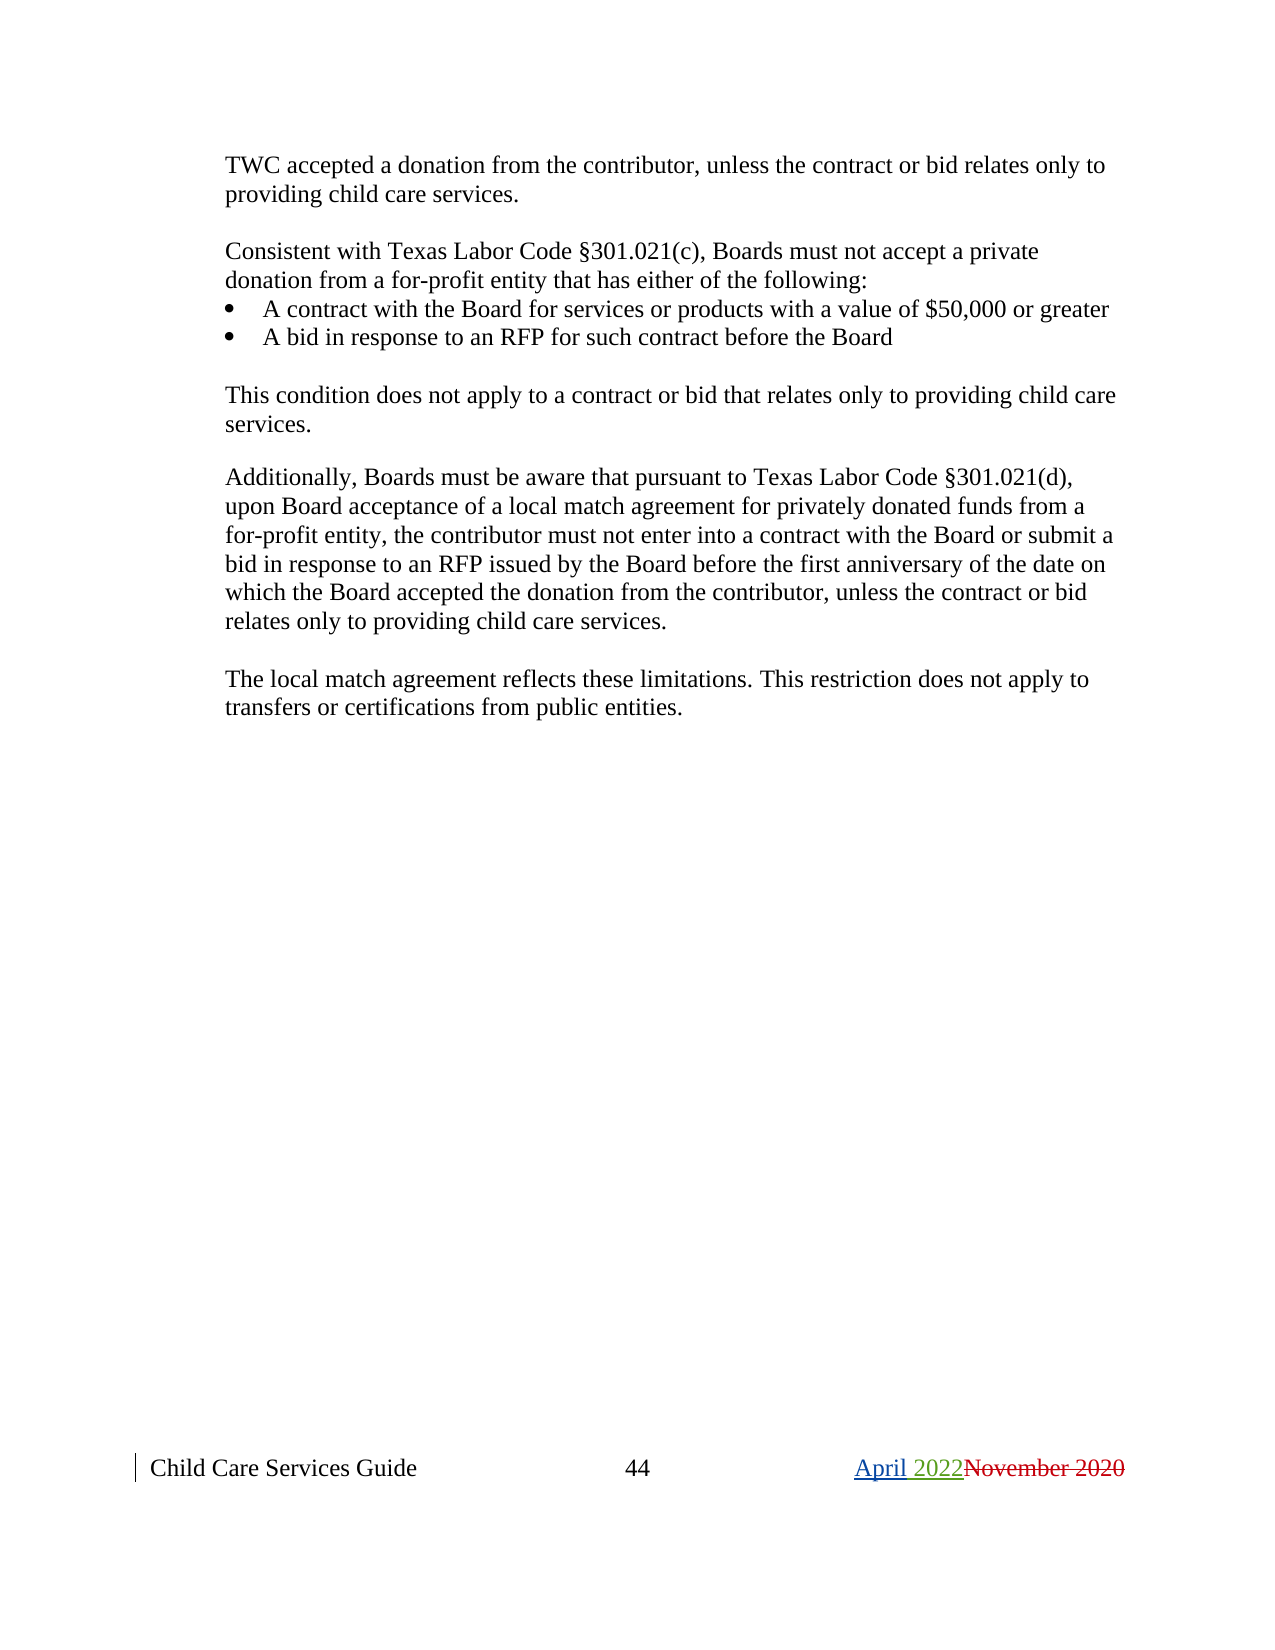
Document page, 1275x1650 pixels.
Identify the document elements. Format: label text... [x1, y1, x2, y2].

text Additionally, Boards must be aware that pursuant to Texas Labor Code §301.021(d), upon Board acceptance of a local match agreement for privately donated funds from a for-profit entity, the contributor must not enter into a contract with the Board or submit a bid in response to an RFP issued by the Board before the first anniversary of the date on which the Board accepted the donation from the contributor, unless the contract or bid relates only to providing child care services. [225, 462, 1125, 635]
text The local match agreement reflects these limitations. This restriction does not apply to transfers or certifications from public entities. [225, 664, 1125, 721]
list A contract with the Board for services or products with a value of $50,000 or greater [225, 294, 1125, 322]
text This condition does not apply to a contract or bid that relates only to providing child care services. [225, 380, 1125, 437]
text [225, 150, 1125, 207]
text Consistent with Texas Labor Code §301.021(c), Boards must not accept a private donation from a for-profit entity that has either of the following: [225, 236, 1125, 294]
list A bid in response to an RFP for such contract before the Board [225, 322, 1125, 351]
